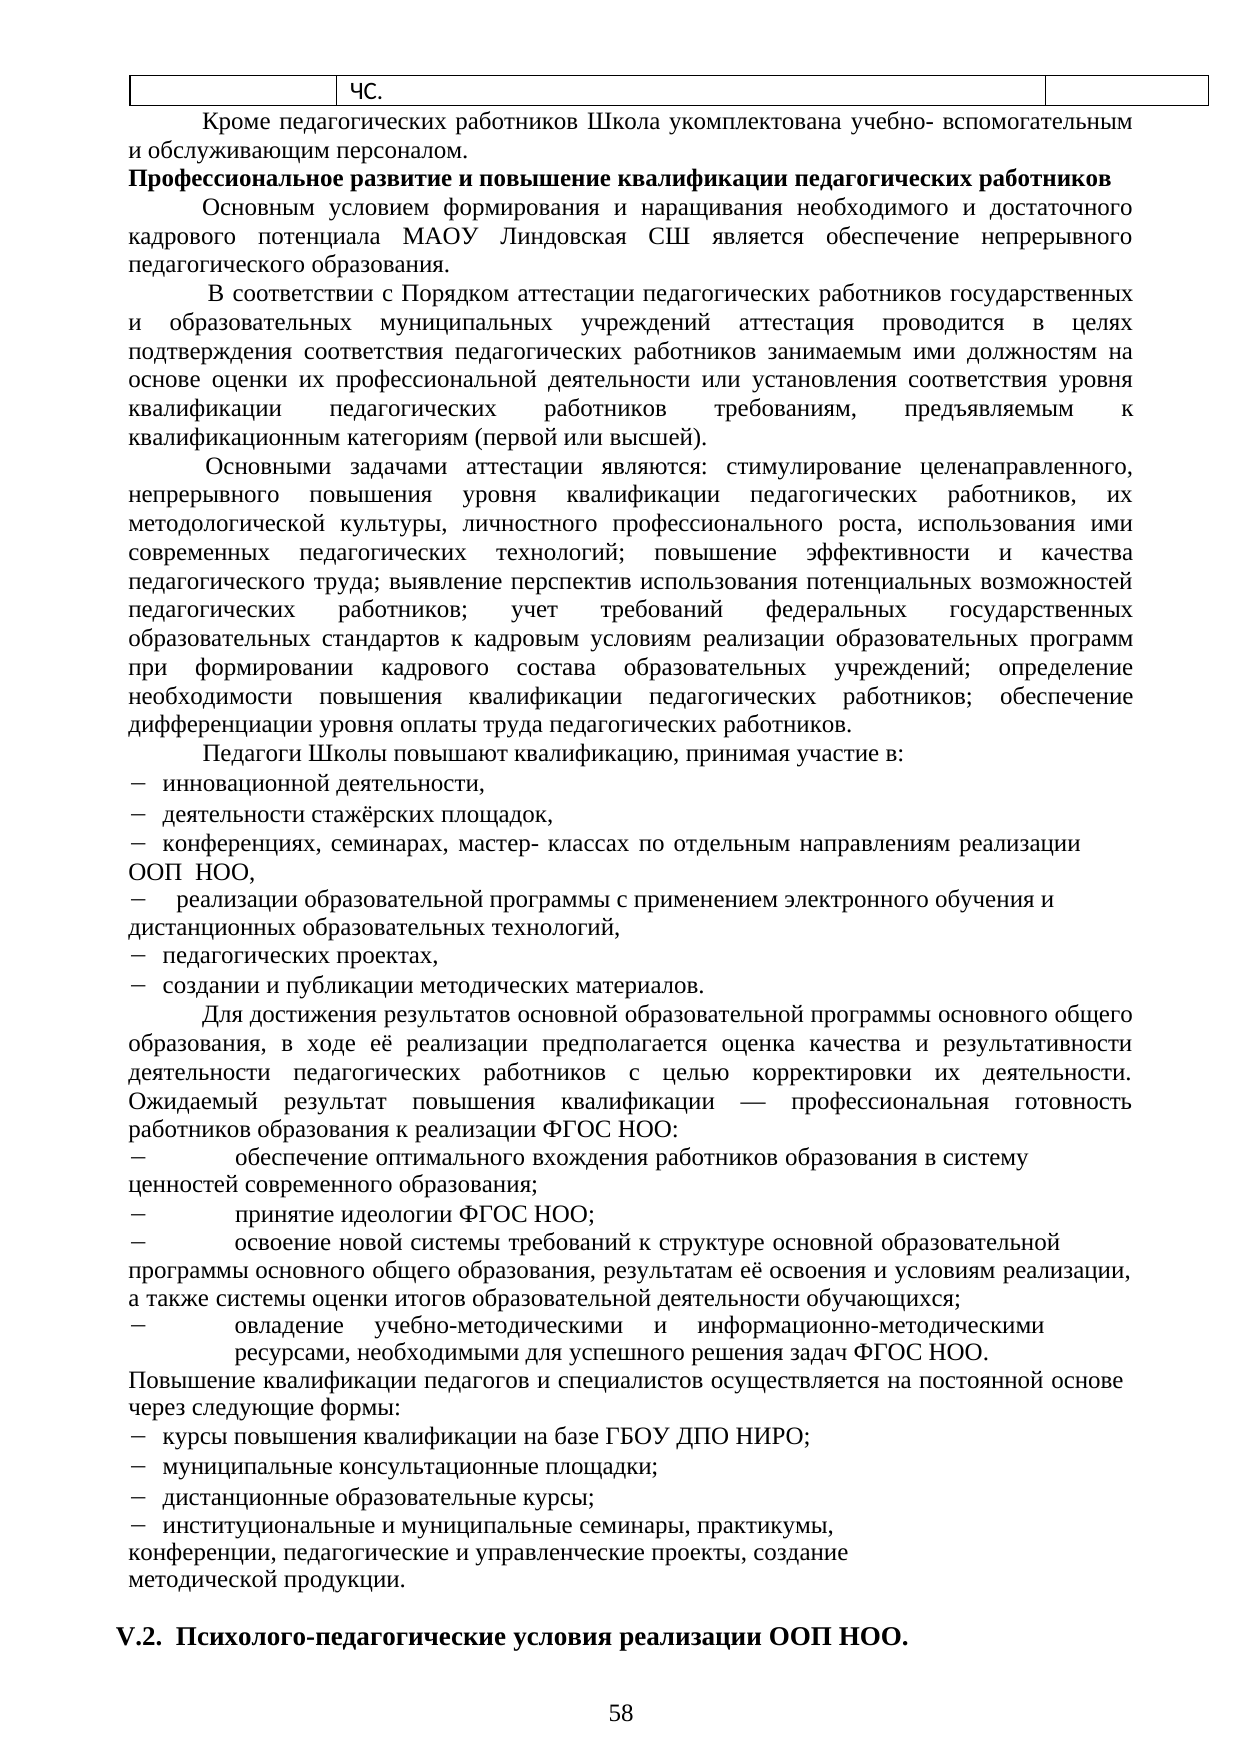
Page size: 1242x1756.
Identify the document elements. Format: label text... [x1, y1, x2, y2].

text Основными задачами аттестации являются: стимулирование целенаправленного, непрерывного повышения уровня квалификации педагогических работников, их методологической культуры, личностного профессионального роста, использования ими современных педагогических технологий; повышение эффективности и качества педагогического труда; выявление перспектив использования потенциальных возможностей педагогических работников; учет требований федеральных государственных образовательных стандартов к кадровым условиям реализации образовательных программ при формировании кадрового состава образовательных учреждений; определение необходимости повышения квалификации педагогических работников; обеспечение дифференциации уровня оплаты труда педагогических работников. [128, 451, 1133, 738]
list дистанционные образовательные курсы; [128, 1481, 1167, 1511]
text Повышение квалификации педагогов и специалистов осуществляется на постоянной основе через следующие формы: [128, 1366, 1167, 1421]
list муниципальные консультационные площадки; [128, 1450, 1167, 1481]
text V.2. Психолого-педагогические условия реализации ООП НОО. [75, 1620, 1167, 1651]
text Профессиональное развитие и повышение квалификации педагогических работников [128, 163, 1167, 192]
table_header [337, 76, 1045, 105]
text Педагоги Школы повышают квалификацию, принимая участие в: [202, 738, 1167, 767]
text Для достижения результатов основной образовательной программы основного общего образования, в ходе её реализации предполагается оценка качества и результативности деятельности педагогических работников с целью корректировки их деятельности. Ожидаемый результат повышения квалификации — профессиональная готовность работников образования к реализации ФГОС НОО: [128, 999, 1133, 1143]
list овладение учебно-методическими и информационно-методическими ресурсами, необходимыми для успешного решения задач ФГОС НОО. [128, 1312, 1133, 1366]
text Кроме педагогических работников Школа укомплектована учебно- вспомогательным и обслуживающим персоналом. [128, 106, 1133, 163]
list деятельности стажёрских площадок, [128, 798, 1167, 828]
list реализации образовательной программы с применением электронного обучения и дистанционных образовательных технологий, [128, 886, 1132, 940]
table_header 100% [1046, 76, 1208, 105]
list педагогических проектах, [128, 940, 1167, 969]
list институциональные и муниципальные семинары, практикумы, конференции, педагогические и управленческие проекты, создание методической продукции. [128, 1511, 926, 1593]
text Основным условием формирования и наращивания необходимого и достаточного кадрового потенциала МАОУ Линдовская СШ является обеспечение непрерывного педагогического образования. [128, 192, 1133, 278]
list создании и публикации методических материалов. [128, 969, 1167, 999]
list инновационной деятельности, [128, 767, 1167, 798]
list принятие идеологии ФГОС НОО; [128, 1198, 1167, 1228]
list курсы повышения квалификации на базе ГБОУ ДПО НИРО; [128, 1421, 1167, 1450]
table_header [131, 76, 336, 105]
list обеспечение оптимального вхождения работников образования в систему ценностей современного образования; [128, 1143, 1132, 1198]
text В соответствии с Порядком аттестации педагогических работников государственных и образовательных муниципальных учреждений аттестация проводится в целях подтверждения соответствия педагогических работников занимаемым ими должностям на основе оценки их профессиональной деятельности или установления соответствия уровня квалификации педагогических работников требованиям, предъявляемым к квалификационным категориям (первой или высшей). [128, 278, 1133, 451]
list освоение новой системы требований к структуре основной образовательной программы основного общего образования, результатам её освоения и условиям реализации, а также системы оценки итогов образовательной деятельности обучающихся; [128, 1228, 1132, 1312]
list конференциях, семинарах, мастер- классах по отдельным направлениям реализации ООП НОО, [128, 828, 1087, 886]
